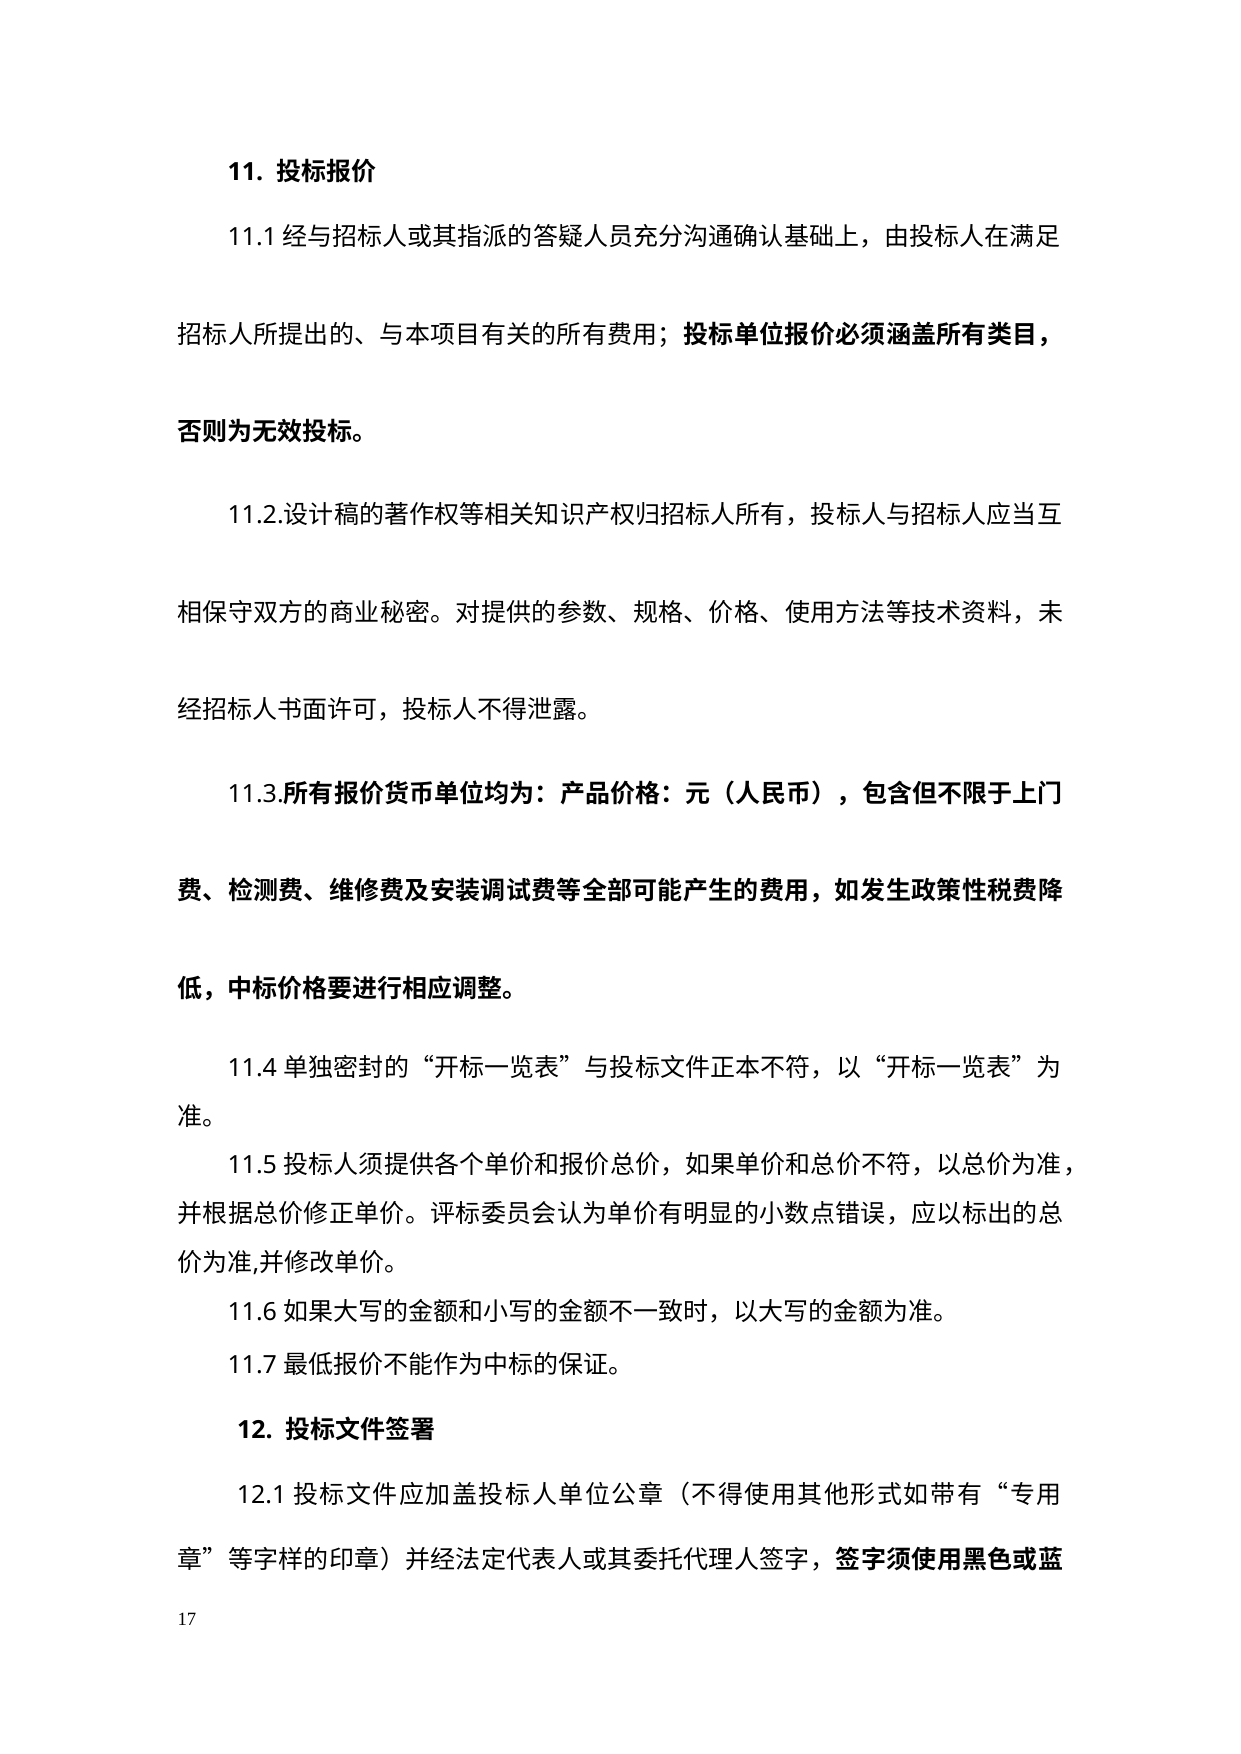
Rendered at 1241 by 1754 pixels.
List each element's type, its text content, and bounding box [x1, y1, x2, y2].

text 11.6 如果大写的金额和小写的金额不一致时，以大写的金额为准。 [177, 1282, 1063, 1331]
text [177, 1461, 1063, 1591]
text 12. 投标文件签署 [237, 1396, 1063, 1461]
text 11.4 单独密封的“开标一览表”与投标文件正本不符，以“开标一览表”为准。 [177, 1037, 1063, 1135]
text 11. 投标报价 [177, 137, 1063, 202]
text 11.7 最低报价不能作为中标的保证。 [177, 1331, 1063, 1396]
text 11.3.所有报价货币单位均为：产品价格：元（人民币），包含但不限于上门费、检测费、维修费及安装调试费等全部可能产生的费用，如发生政策性税费降低，中标价格要进行相应调整。 [177, 759, 1063, 1019]
text 11.2.设计稿的著作权等相关知识产权归招标人所有，投标人与招标人应当互相保守双方的商业秘密。对提供的参数、规格、价格、使用方法等技术资料，未经招标人书面许可，投标人不得泄露。 [177, 481, 1063, 741]
text 11.5 投标人须提供各个单价和报价总价，如果单价和总价不符，以总价为准，并根据总价修正单价。评标委员会认为单价有明显的小数点错误，应以标出的总价为准,并修改单价。 [177, 1135, 1063, 1282]
text 11.1经与招标人或其指派的答疑人员充分沟通确认基础上，由投标人在满足招标人所提出的、与本项目有关的所有费用；投标单位报价必须涵盖所有类目，否则为无效投标。 [177, 202, 1063, 462]
